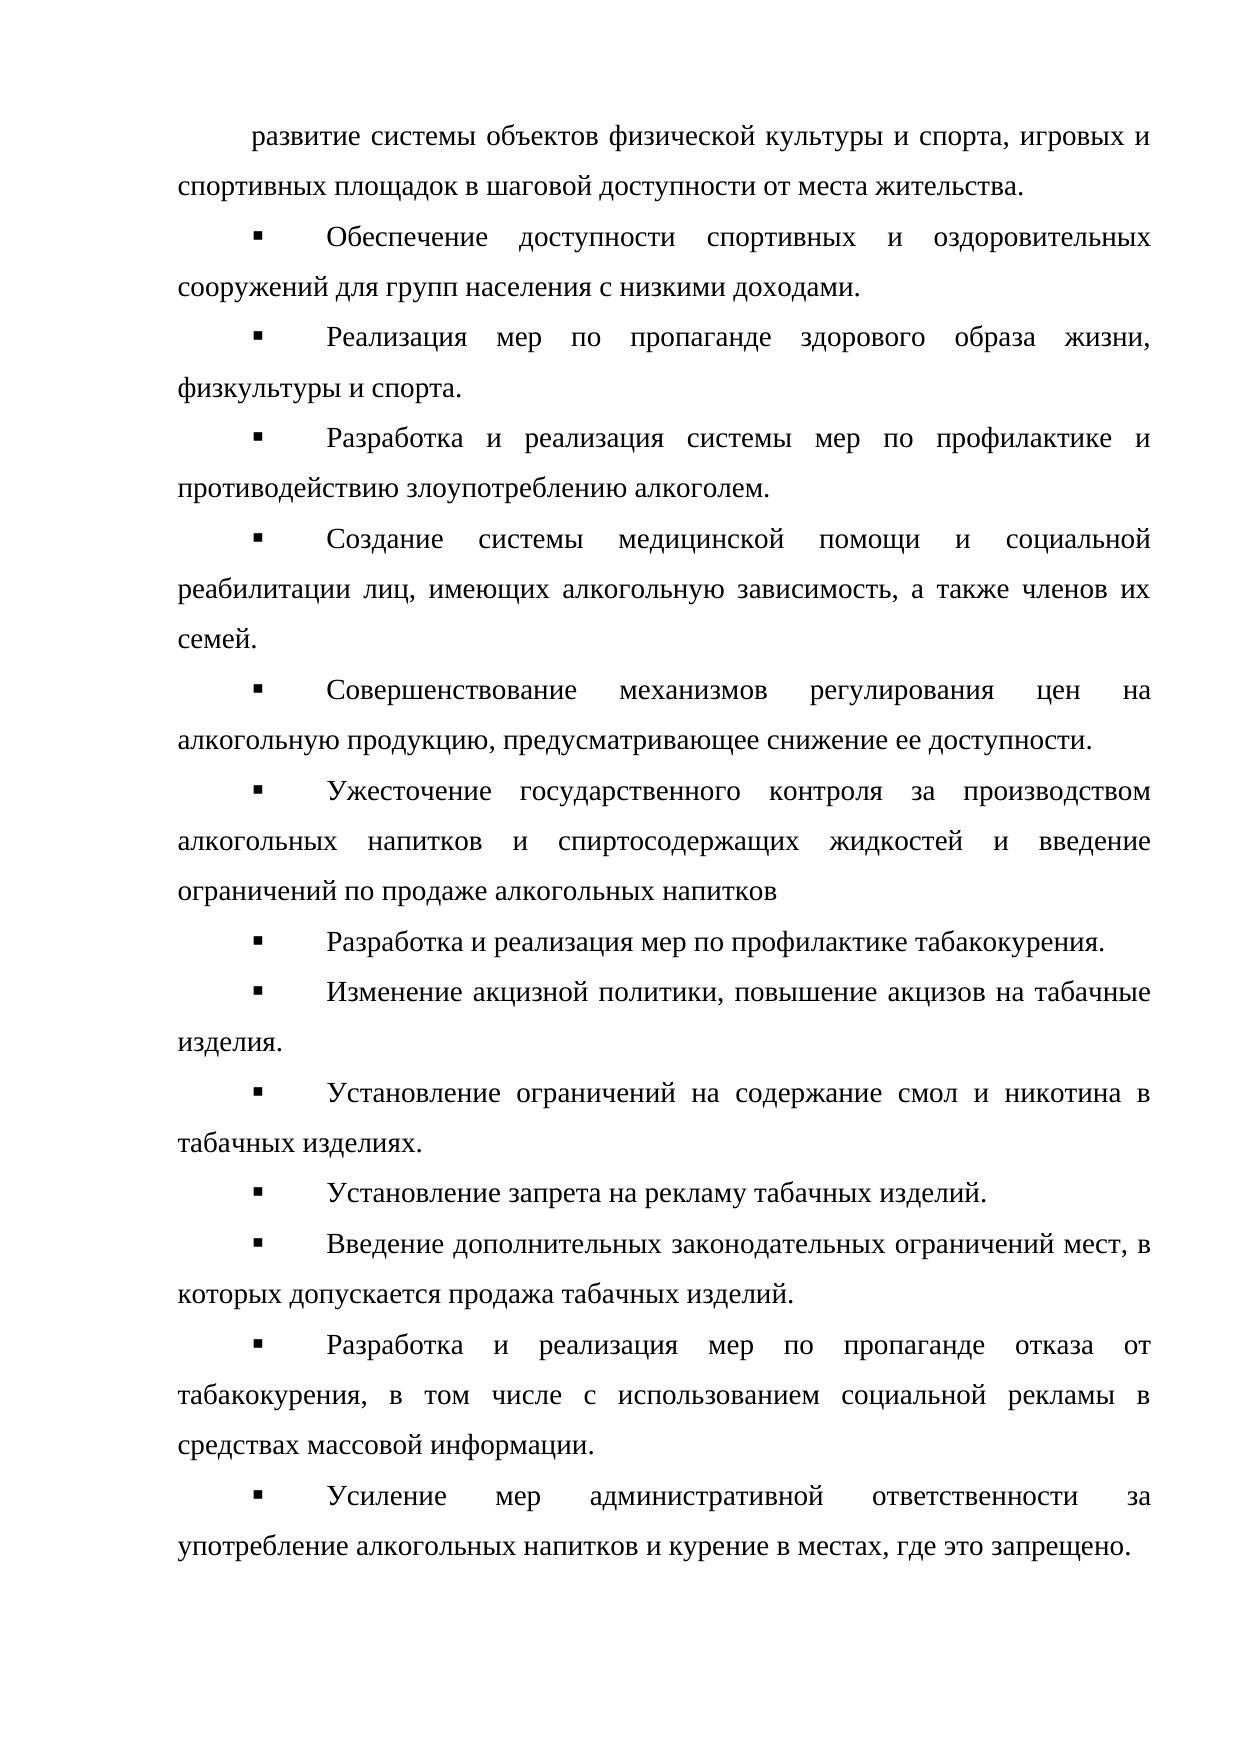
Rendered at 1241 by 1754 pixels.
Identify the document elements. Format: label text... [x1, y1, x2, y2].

list Установление ограничений на содержание смол и никотина в табачных изделиях. [177, 1075, 1152, 1159]
list Ужесточение государственного контроля за производством алкогольных напитков и спиртосодержащих жидкостей и введение ограничений по продаже алкогольных напитков [177, 773, 1152, 907]
list Изменение акцизной политики, повышение акцизов на табачные изделия. [177, 974, 1152, 1058]
list Разработка и реализация системы мер по профилактике и противодействию злоупотреблению алкоголем. [177, 420, 1152, 504]
list Усиление мер административной ответственности за употребление алкогольных напитков и курение в местах, где это запрещено. [177, 1478, 1152, 1562]
list Разработка и реализация мер по пропаганде отказа от табакокурения, в том числе с использованием социальной рекламы в средствах массовой информации. [177, 1327, 1152, 1461]
list Разработка и реализация мер по профилактике табакокурения. [177, 924, 1152, 957]
list Установление запрета на рекламу табачных изделий. [177, 1176, 1152, 1209]
list Обеспечение доступности спортивных и оздоровительных сооружений для групп населения с низкими доходами. [177, 219, 1152, 303]
list Совершенствование механизмов регулирования цен на алкогольную продукцию, предусматривающее снижение ее доступности. [177, 672, 1152, 756]
list Создание системы медицинской помощи и социальной реабилитации лиц, имеющих алкогольную зависимость, а также членов их семей. [177, 521, 1152, 655]
text развитие системы объектов физической культуры и спорта, игровых и спортивных площадок в шаговой доступности от места жительства. [177, 118, 1152, 202]
list Введение дополнительных законодательных ограничений мест, в которых допускается продажа табачных изделий. [177, 1226, 1152, 1310]
list Реализация мер по пропаганде здорового образа жизни, физкультуры и спорта. [177, 319, 1152, 403]
